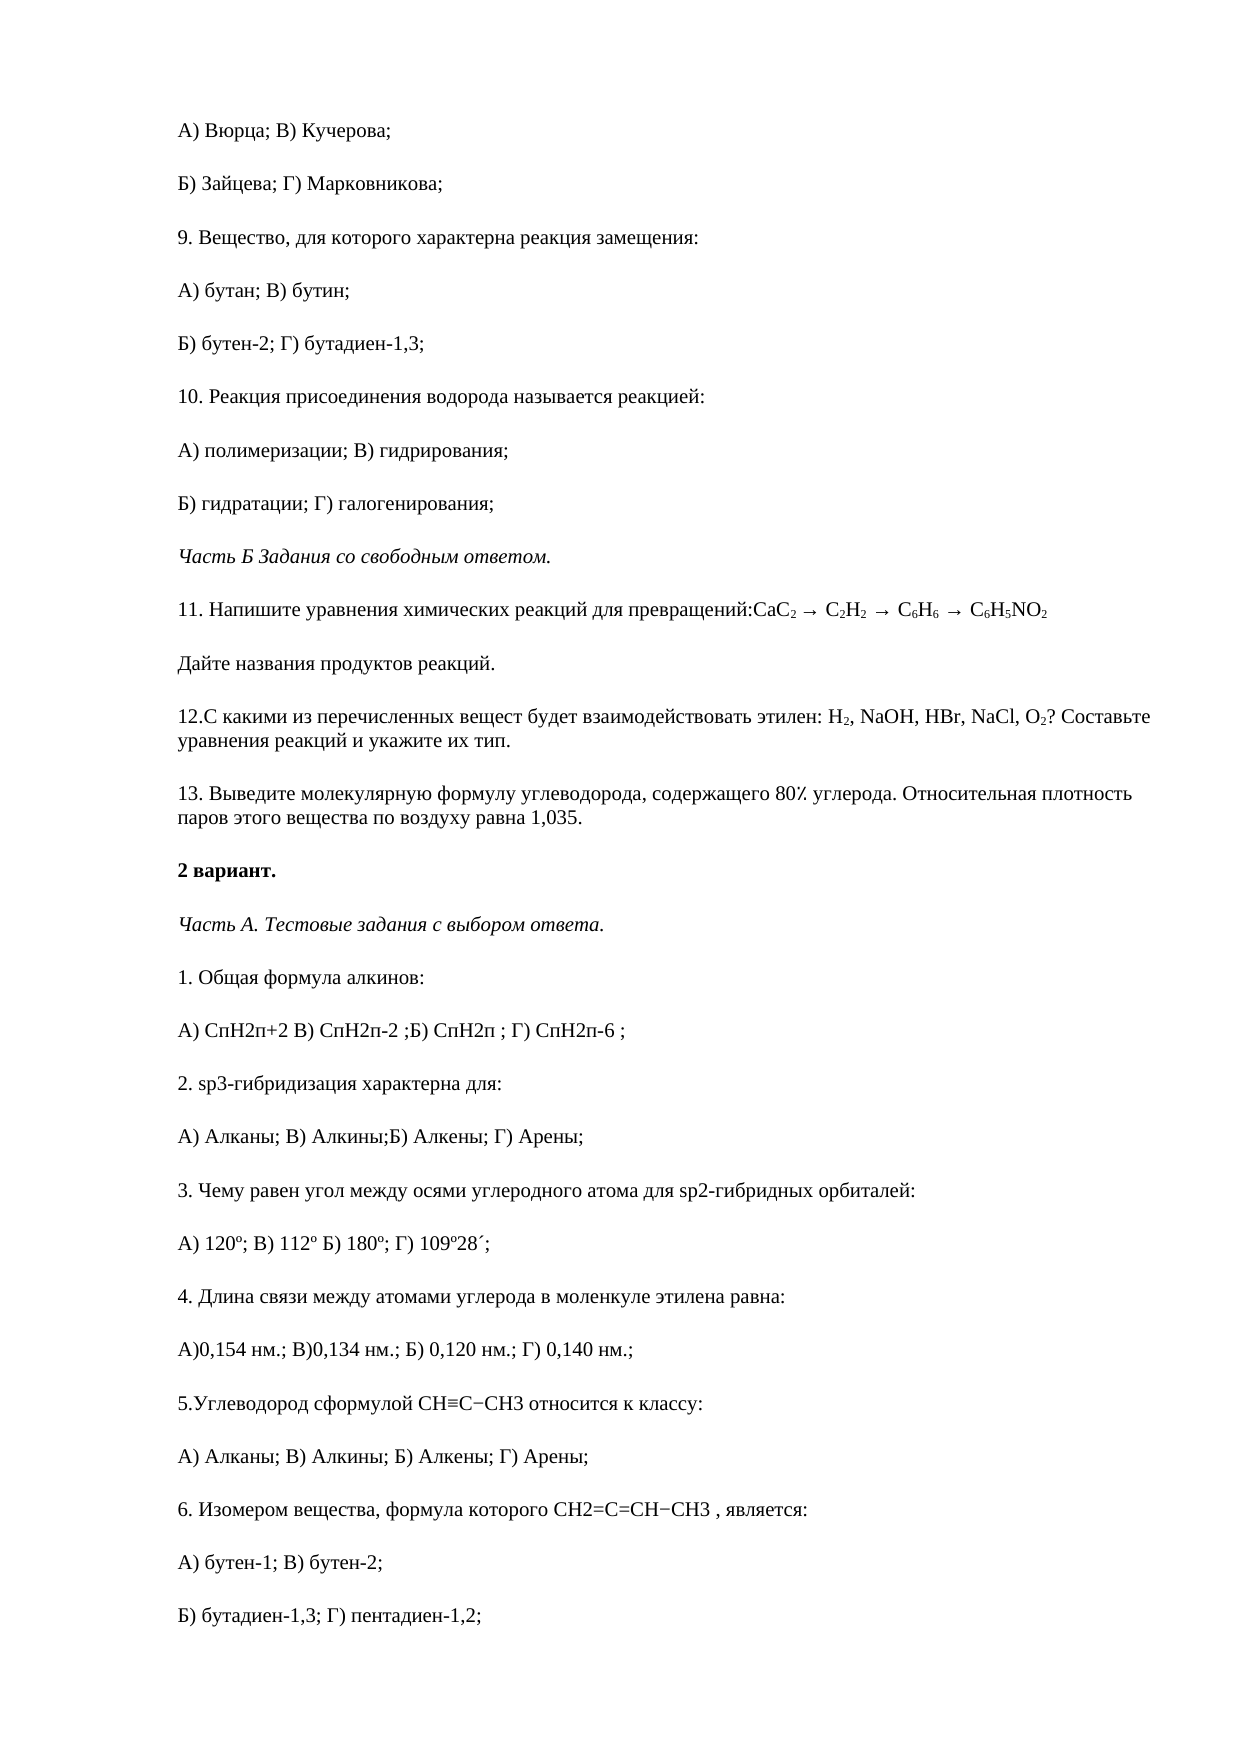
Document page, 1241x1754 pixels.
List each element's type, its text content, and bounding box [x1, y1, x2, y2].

text Дайте названия продуктов реакций. [177, 650, 1152, 674]
text А) Алканы; В) Алкины; Б) Алкены; Г) Арены; [177, 1444, 1152, 1468]
text 5.Углеводород сформулой СН≡С−СН3 относится к классу: [177, 1391, 1152, 1414]
text 12.С какими из перечисленных вещест будет взаимодействовать этилен: H2, NaOH, HBr, NaCl, O2? Составьте уравнения реакций и укажите их тип. [177, 704, 1152, 752]
text А) бутан; В) бутин; [177, 278, 1152, 302]
text 13. Выведите молекулярную формулу углеводорода, содержащего 80٪ углерода. Относительная плотность паров этого вещества по воздуху равна 1,035. [177, 781, 1152, 829]
text Б) гидратации; Г) галогенирования; [177, 491, 1152, 515]
text 3. Чему равен угол между осями углеродного атома для sp2-гибридных орбиталей: [177, 1178, 1152, 1202]
text А) полимеризации; В) гидрирования; [177, 437, 1152, 462]
text 9. Вещество, для которого характерна реакция замещения: [177, 224, 1152, 249]
text А) Вюрца; В) Кучерова; [177, 118, 1152, 142]
text 2 вариант. [177, 858, 1152, 882]
text Часть А. Тестовые задания с выбором ответа. [177, 911, 1152, 936]
text 10. Реакция присоединения водорода называется реакцией: [177, 384, 1152, 408]
text А) СпН2п+2 В) СпН2п-2 ;Б) СпН2п ; Г) СпН2п-6 ; [177, 1018, 1152, 1042]
text А) бутен-1; В) бутен-2; [177, 1550, 1152, 1574]
text 1. Общая формула алкинов: [177, 965, 1152, 989]
text 11. Напишите уравнения химических реакций для превращений:CaC2 → C2H2 → C6H6 → C6H5NO2 [177, 597, 1152, 621]
text Б) бутадиен-1,3; Г) пентадиен-1,2; [177, 1603, 1152, 1627]
text Часть Б Задания со свободным ответом. [177, 544, 1152, 568]
text А) 120º; В) 112º Б) 180º; Г) 109º28´; [177, 1231, 1152, 1255]
text Б) бутен-2; Г) бутадиен-1,3; [177, 331, 1152, 355]
text 2. sp3-гибридизация характерна для: [177, 1071, 1152, 1095]
text 4. Длина связи между атомами углерода в моленкуле этилена равна: [177, 1284, 1152, 1308]
text А)0,154 нм.; В)0,134 нм.; Б) 0,120 нм.; Г) 0,140 нм.; [177, 1337, 1152, 1361]
text А) Алканы; В) Алкины;Б) Алкены; Г) Арены; [177, 1124, 1152, 1148]
text Б) Зайцева; Г) Марковникова; [177, 171, 1152, 195]
text 6. Изомером вещества, формула которого СН2=С=СН−СН3 , является: [177, 1497, 1152, 1521]
